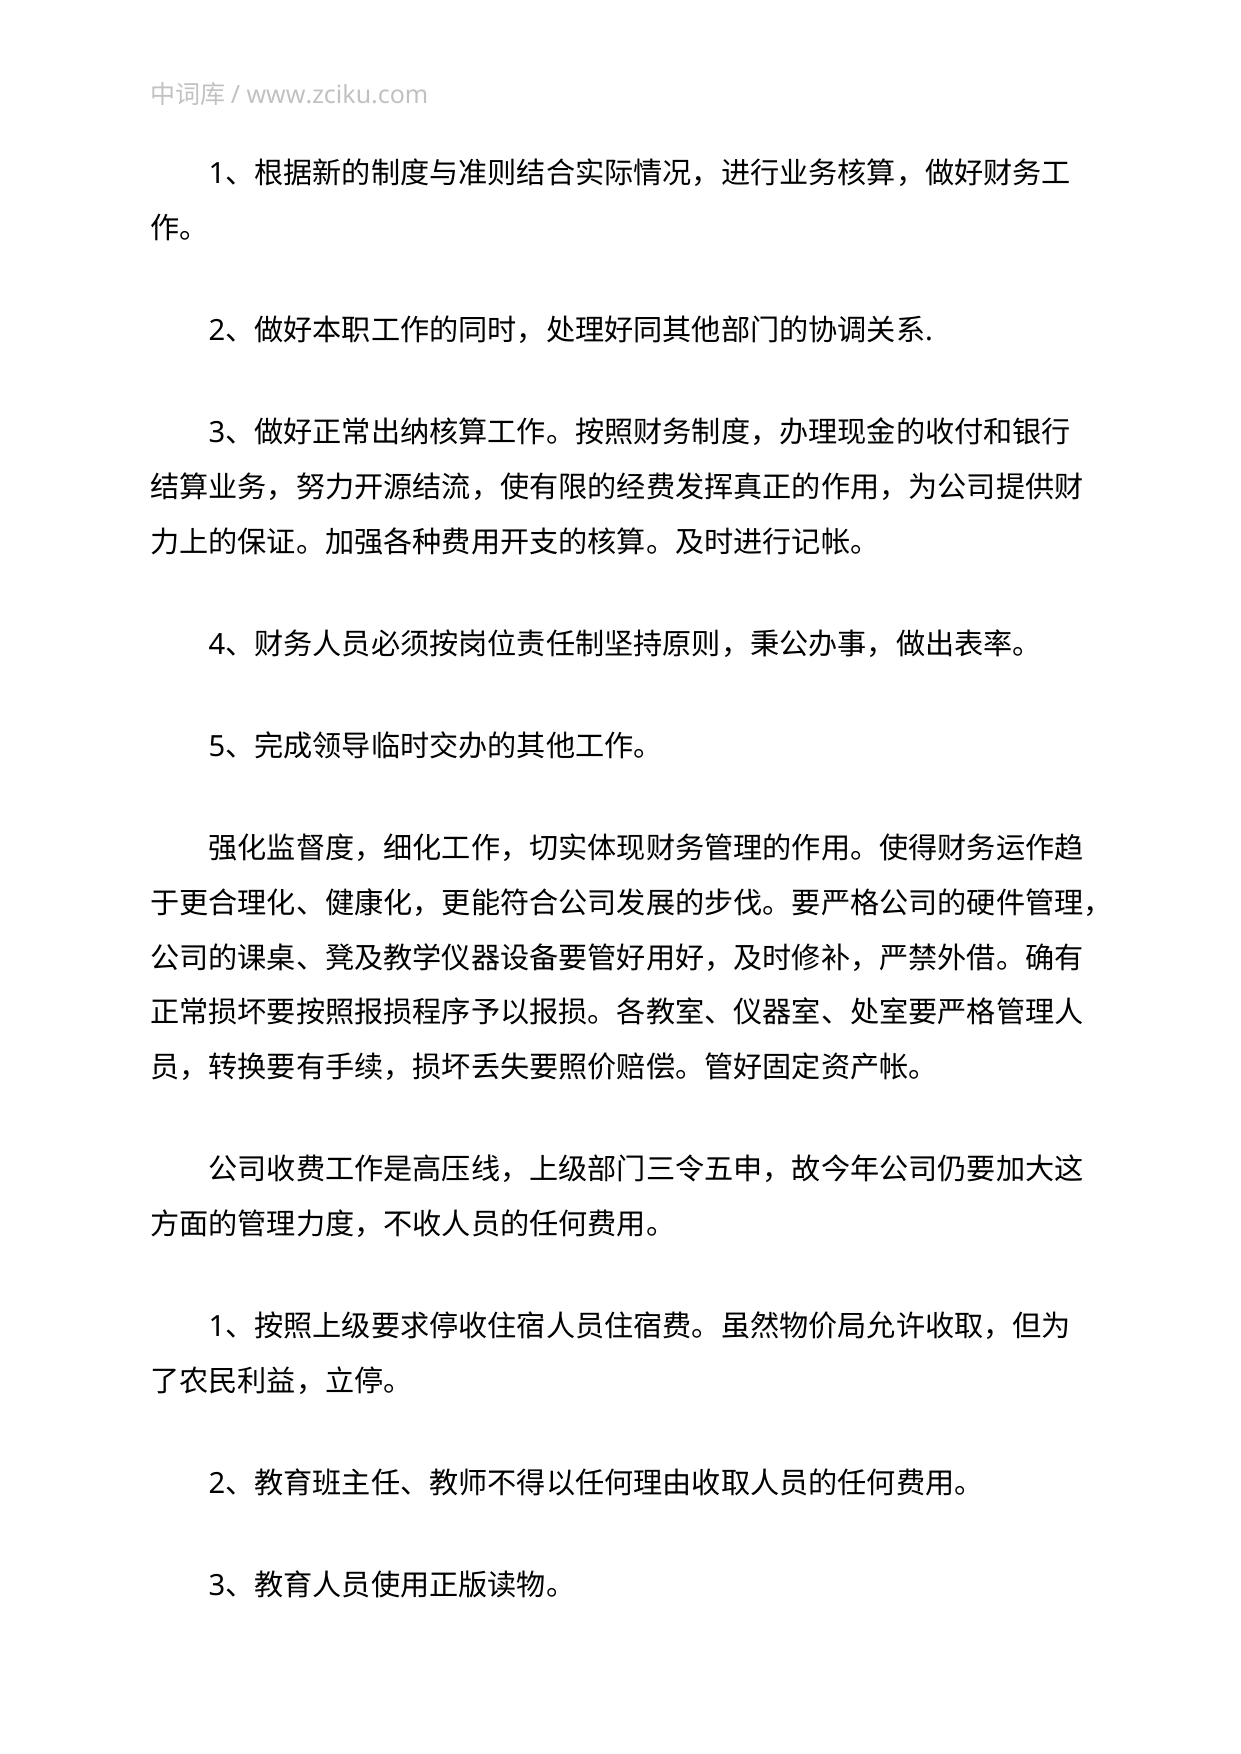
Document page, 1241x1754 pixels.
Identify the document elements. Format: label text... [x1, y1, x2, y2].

text 2、教育班主任、教师不得以任何理由收取人员的任何费用。 [150, 1459, 1090, 1502]
text 1、按照上级要求停收住宿人员住宿费。虽然物价局允许收取，但为了农民利益，立停。 [150, 1302, 1090, 1400]
text 公司收费工作是高压线，上级部门三令五申，故今年公司仍要加大这方面的管理力度，不收人员的任何费用。 [150, 1146, 1090, 1243]
text 5、完成领导临时交办的其他工作。 [150, 722, 1090, 765]
text 1、根据新的制度与准则结合实际情况，进行业务核算，做好财务工作。 [150, 150, 1090, 247]
text 4、财务人员必须按岗位责任制坚持原则，秉公办事，做出表率。 [150, 620, 1090, 663]
text 2、做好本职工作的同时，处理好同其他部门的协调关系. [150, 307, 1090, 349]
text 3、做好正常出纳核算工作。按照财务制度，办理现金的收付和银行结算业务，努力开源结流，使有限的经费发挥真正的作用，为公司提供财力上的保证。加强各种费用开支的核算。及时进行记帐。 [150, 409, 1090, 561]
text 强化监督度，细化工作，切实体现财务管理的作用。使得财务运作趋于更合理化、健康化，更能符合公司发展的步伐。要严格公司的硬件管理，公司的课桌、凳及教学仪器设备要管好用好，及时修补，严禁外借。确有正常损坏要按照报损程序予以报损。各教室、仪器室、处室要严格管理人员，转换要有手续，损坏丢失要照价赔偿。管好固定资产帐。 [150, 824, 1090, 1086]
text 3、教育人员使用正版读物。 [150, 1561, 1090, 1603]
